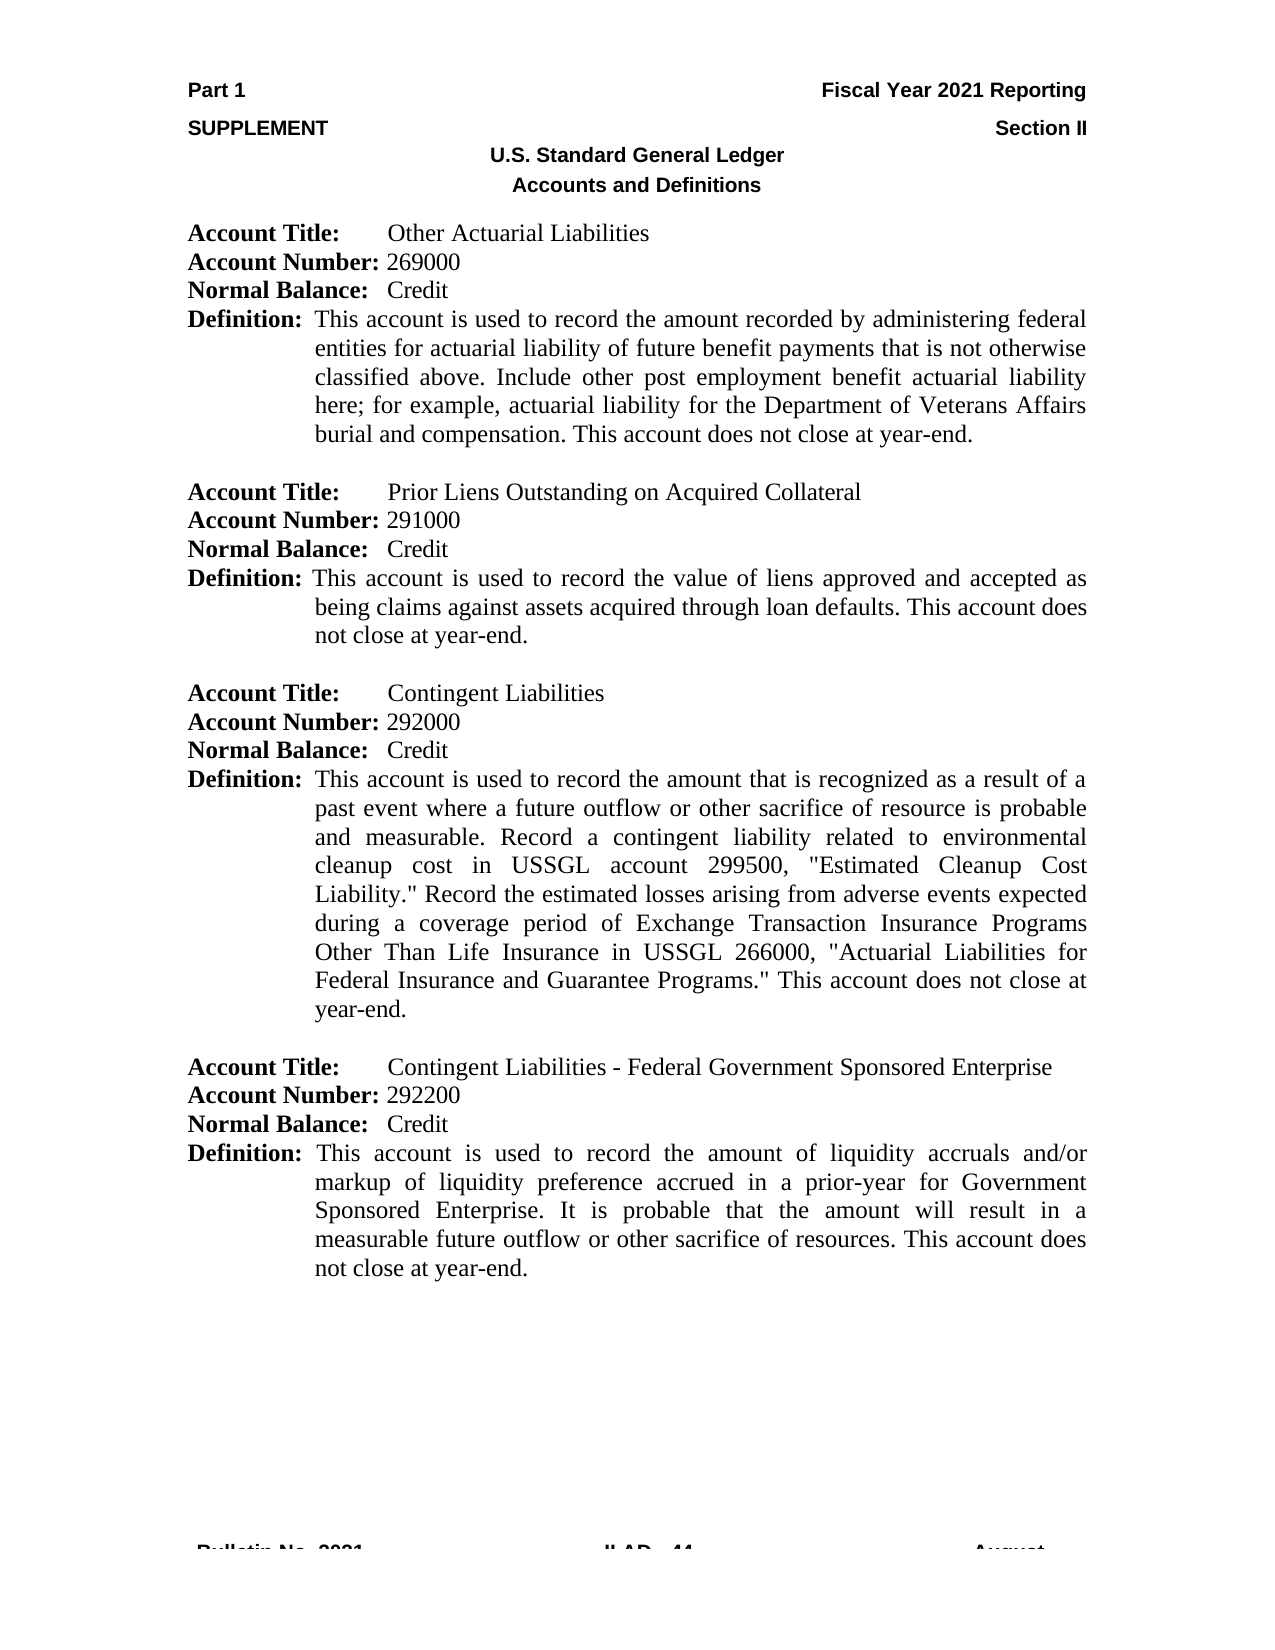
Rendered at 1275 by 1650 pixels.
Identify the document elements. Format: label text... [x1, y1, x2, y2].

text Account Number: 292000 [187, 707, 1100, 736]
text Normal Balance: Credit [187, 736, 1100, 764]
text Definition: This account is used to record the amount of liquidity accruals and/or markup of liquidity preference accrued in a prior-year for Government Sponsored Enterprise. It is probable that the amount will result in a measurable future outflow or other sacrifice of resources. This account does not close at year-end. [187, 1138, 1088, 1282]
text Account Number: 292200 [187, 1081, 1100, 1109]
text Account Title: Contingent Liabilities [187, 678, 1100, 707]
text Account Number: 269000 [187, 247, 1100, 276]
text Definition: This account is used to record the amount recorded by administering federal entities for actuarial liability of future benefit payments that is not otherwise classified above. Include other post employment benefit actuarial liability here; for example, actuarial liability for the Department of Veterans Affairs burial and compensation. This account does not close at year-end. [187, 304, 1087, 448]
text Account Title: Prior Liens Outstanding on Acquired Collateral [187, 477, 1100, 505]
text Normal Balance: Credit [187, 276, 1100, 304]
text Definition: This account is used to record the value of liens approved and accepted as being claims against assets acquired through loan defaults. This account does not close at year-end. [187, 563, 1087, 649]
text Normal Balance: Credit [187, 1109, 1100, 1138]
text Definition: This account is used to record the amount that is recognized as a result of a past event where a future outflow or other sacrifice of resource is probable and measurable. Record a contingent liability related to environmental cleanup cost in USSGL account 299500, "Estimated Cleanup Cost Liability." Record the estimated losses arising from adverse events expected during a coverage period of Exchange Transaction Insurance Programs Other Than Life Insurance in USSGL 266000, "Actuarial Liabilities for Federal Insurance and Guarantee Programs." This account does not close at year-end. [187, 764, 1088, 1023]
text Account Title: Contingent Liabilities - Federal Government Sponsored Enterprise [187, 1052, 1100, 1081]
text Account Number: 291000 [187, 505, 1100, 534]
text Normal Balance: Credit [187, 534, 1100, 563]
text Account Title: Other Actuarial Liabilities [187, 218, 1100, 247]
